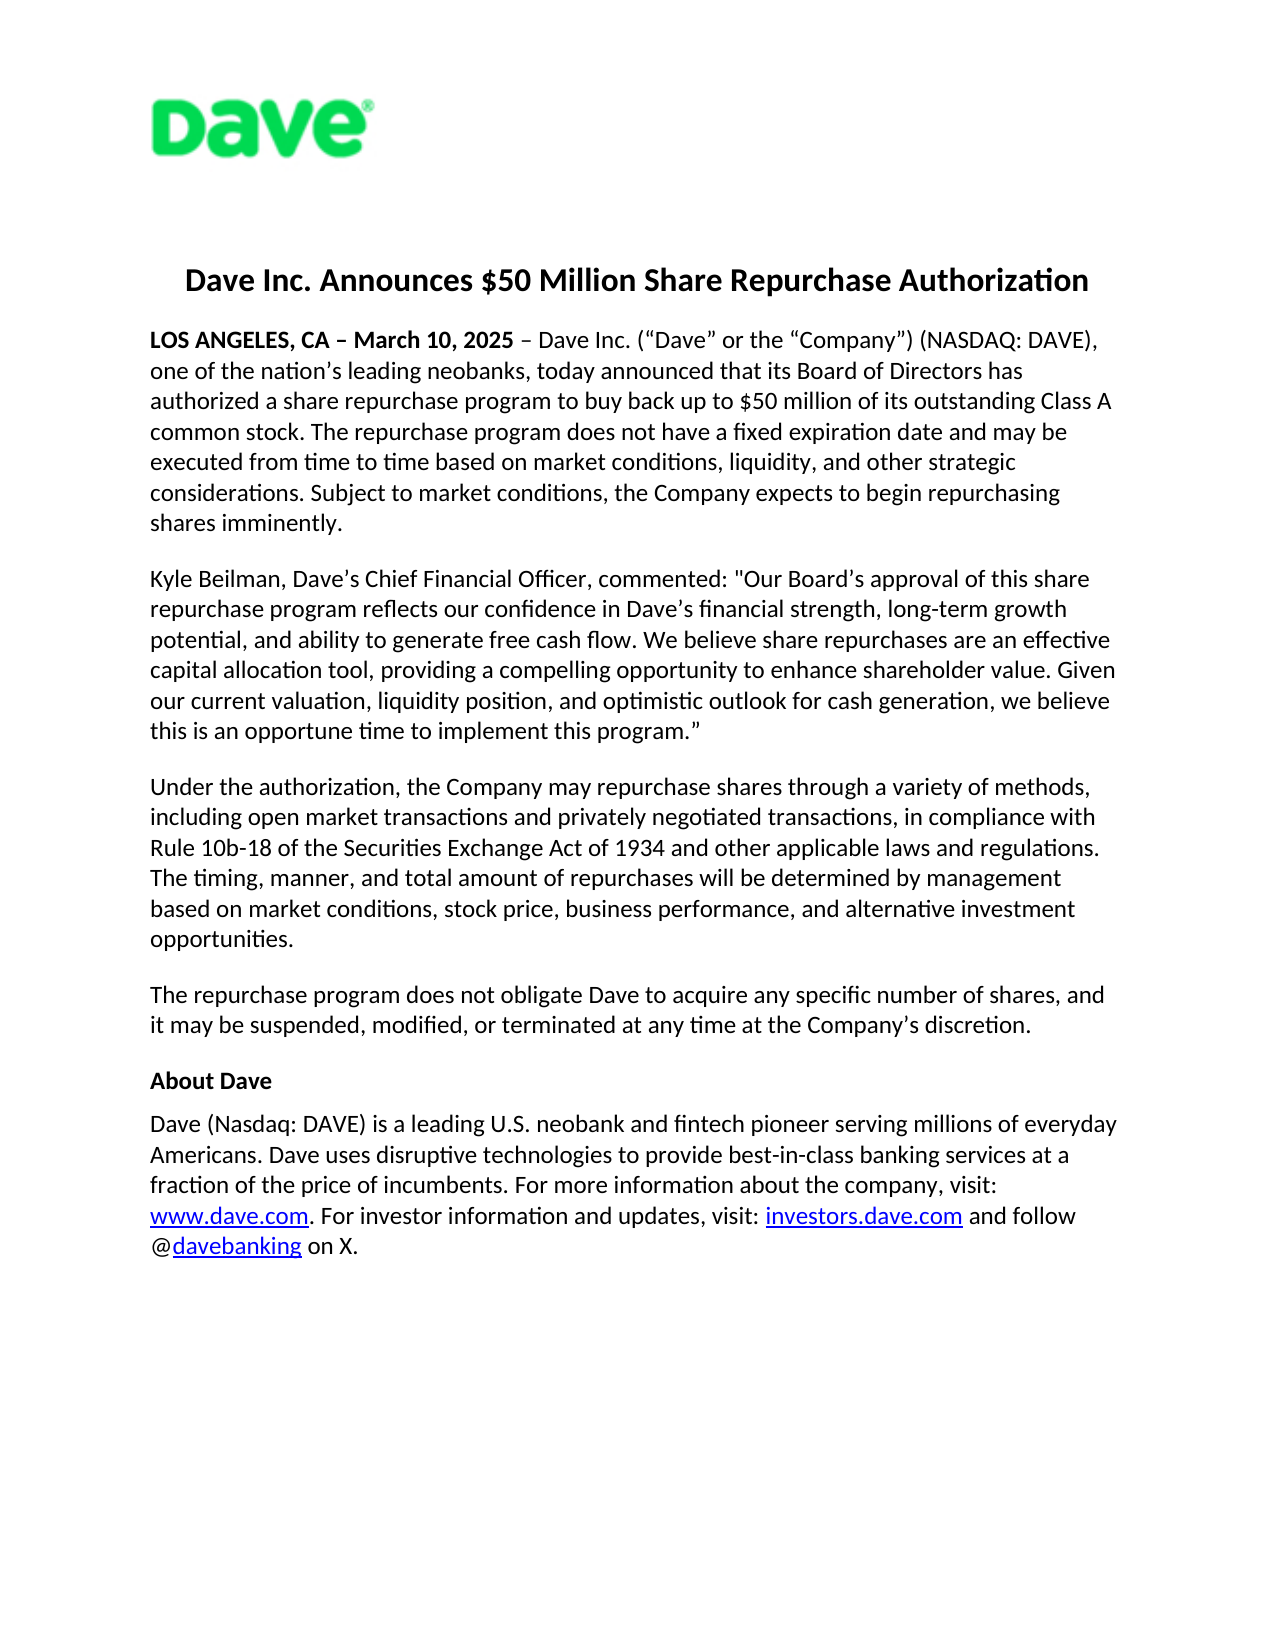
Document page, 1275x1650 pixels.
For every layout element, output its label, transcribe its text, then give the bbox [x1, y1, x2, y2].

text LOS ANGELES, CA – March 10, 2025 – Dave Inc. (“Dave” or the “Company”) (NASDAQ: DAVE), one of the nation’s leading neobanks, today announced that its Board of Directors has authorized a share repurchase program to buy back up to $50 million of its outstanding Class A common stock. The repurchase program does not have a fixed expiration date and may be executed from time to time based on market conditions, liquidity, and other strategic considerations. Subject to market conditions, the Company expects to begin repurchasing shares imminently. [150, 324, 1125, 538]
subtitle Dave Inc. Announces $50 Million Share Repurchase Authorization [150, 200, 1125, 299]
text The repurchase program does not obligate Dave to acquire any specific number of shares, and it may be suspended, modified, or terminated at any time at the Company’s discretion. [150, 979, 1125, 1040]
picture [150, 65, 377, 193]
text Dave (Nasdaq: DAVE) is a leading U.S. neobank and fintech pioneer serving millions of everyday Americans. Dave uses disruptive technologies to provide best-in-class banking services at a fraction of the price of incumbents. For more information about the company, visit: www.dave.com. For investor information and updates, visit: investors.dave.com and follow @davebanking on X. [358, 1108, 1125, 1261]
text About Dave [150, 1065, 1125, 1096]
text Under the authorization, the Company may repurchase shares through a variety of methods, including open market transactions and privately negotiated transactions, in compliance with Rule 10b-18 of the Securities Exchange Act of 1934 and other applicable laws and regulations. The timing, manner, and total amount of repurchases will be determined by management based on market conditions, stock price, business performance, and alternative investment opportunities. [150, 771, 1125, 954]
text Kyle Beilman, Dave’s Chief Financial Officer, commented: "Our Board’s approval of this share repurchase program reflects our confidence in Dave’s financial strength, long-term growth potential, and ability to generate free cash flow. We believe share repurchases are an effective capital allocation tool, providing a compelling opportunity to enhance shareholder value. Given our current valuation, liquidity position, and optimistic outlook for cash generation, we believe this is an opportune time to implement this program.” [150, 563, 1125, 746]
